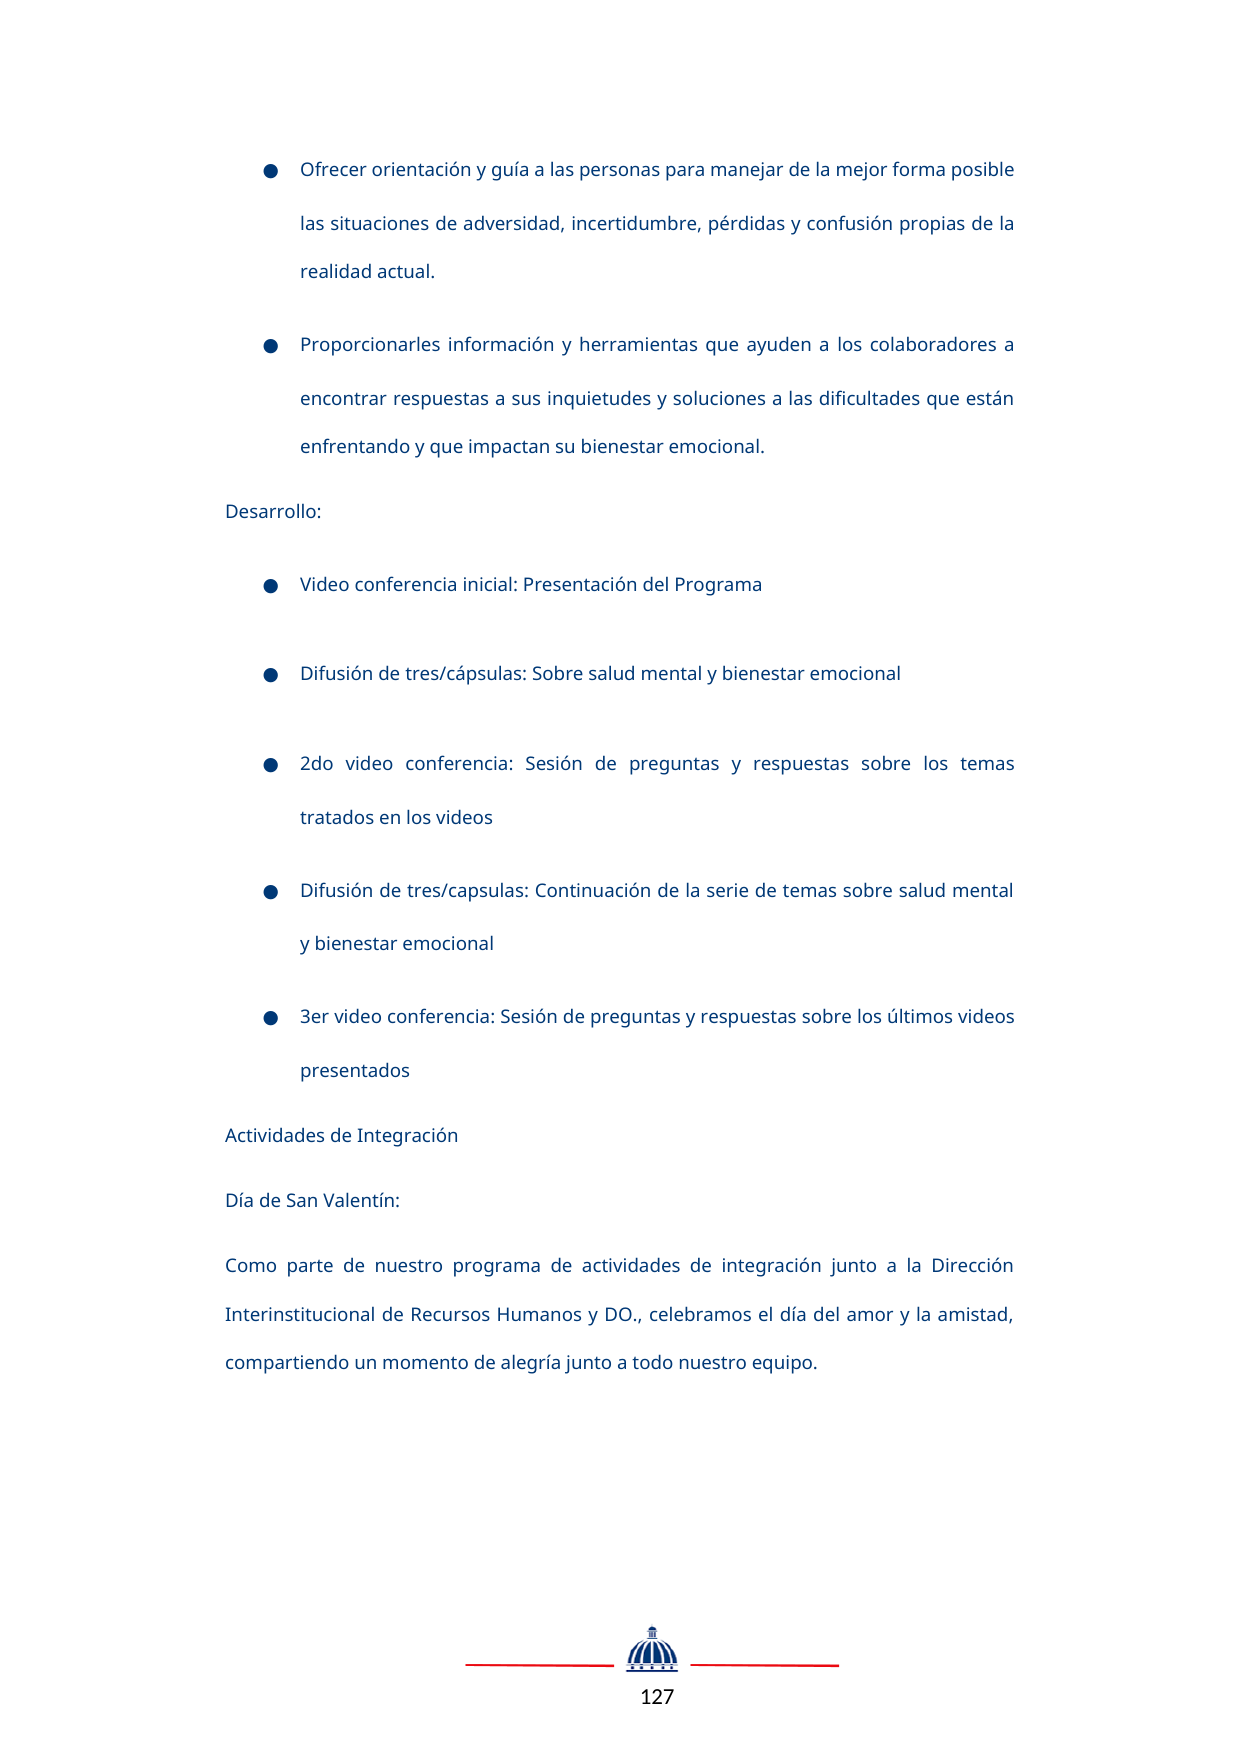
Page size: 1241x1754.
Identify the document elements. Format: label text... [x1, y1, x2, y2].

picture [461, 1620, 844, 1677]
text Actividades de Integración [225, 1122, 1015, 1148]
list Difusión de tres/cápsulas: Sobre salud mental y bienestar emocional [262, 653, 1015, 692]
list Difusión de tres/capsulas: Continuación de la serie de temas sobre salud mental y bienestar emocional [262, 869, 1015, 956]
text Día de San Valentín: [225, 1187, 1015, 1213]
text Como parte de nuestro programa de actividades de integración junto a la Dirección Interinstitucional de Recursos Humanos y DO., celebramos el día del amor y la amistad, compartiendo un momento de alegría junto a todo nuestro equipo. [225, 1252, 1015, 1375]
list Proporcionarles información y herramientas que ayuden a los colaboradores a encontrar respuestas a sus inquietudes y soluciones a las dificultades que están enfrentando y que impactan su bienestar emocional. [262, 323, 1015, 459]
text Desarrollo: [225, 498, 1015, 524]
list Ofrecer orientación y guía a las personas para manejar de la mejor forma posible las situaciones de adversidad, incertidumbre, pérdidas y confusión propias de la realidad actual. [262, 148, 1015, 284]
list 3er video conferencia: Sesión de preguntas y respuestas sobre los últimos videos presentados [262, 996, 1015, 1083]
list 2do video conferencia: Sesión de preguntas y respuestas sobre los temas tratados en los videos [262, 743, 1015, 830]
list Video conferencia inicial: Presentación del Programa [262, 563, 1015, 602]
